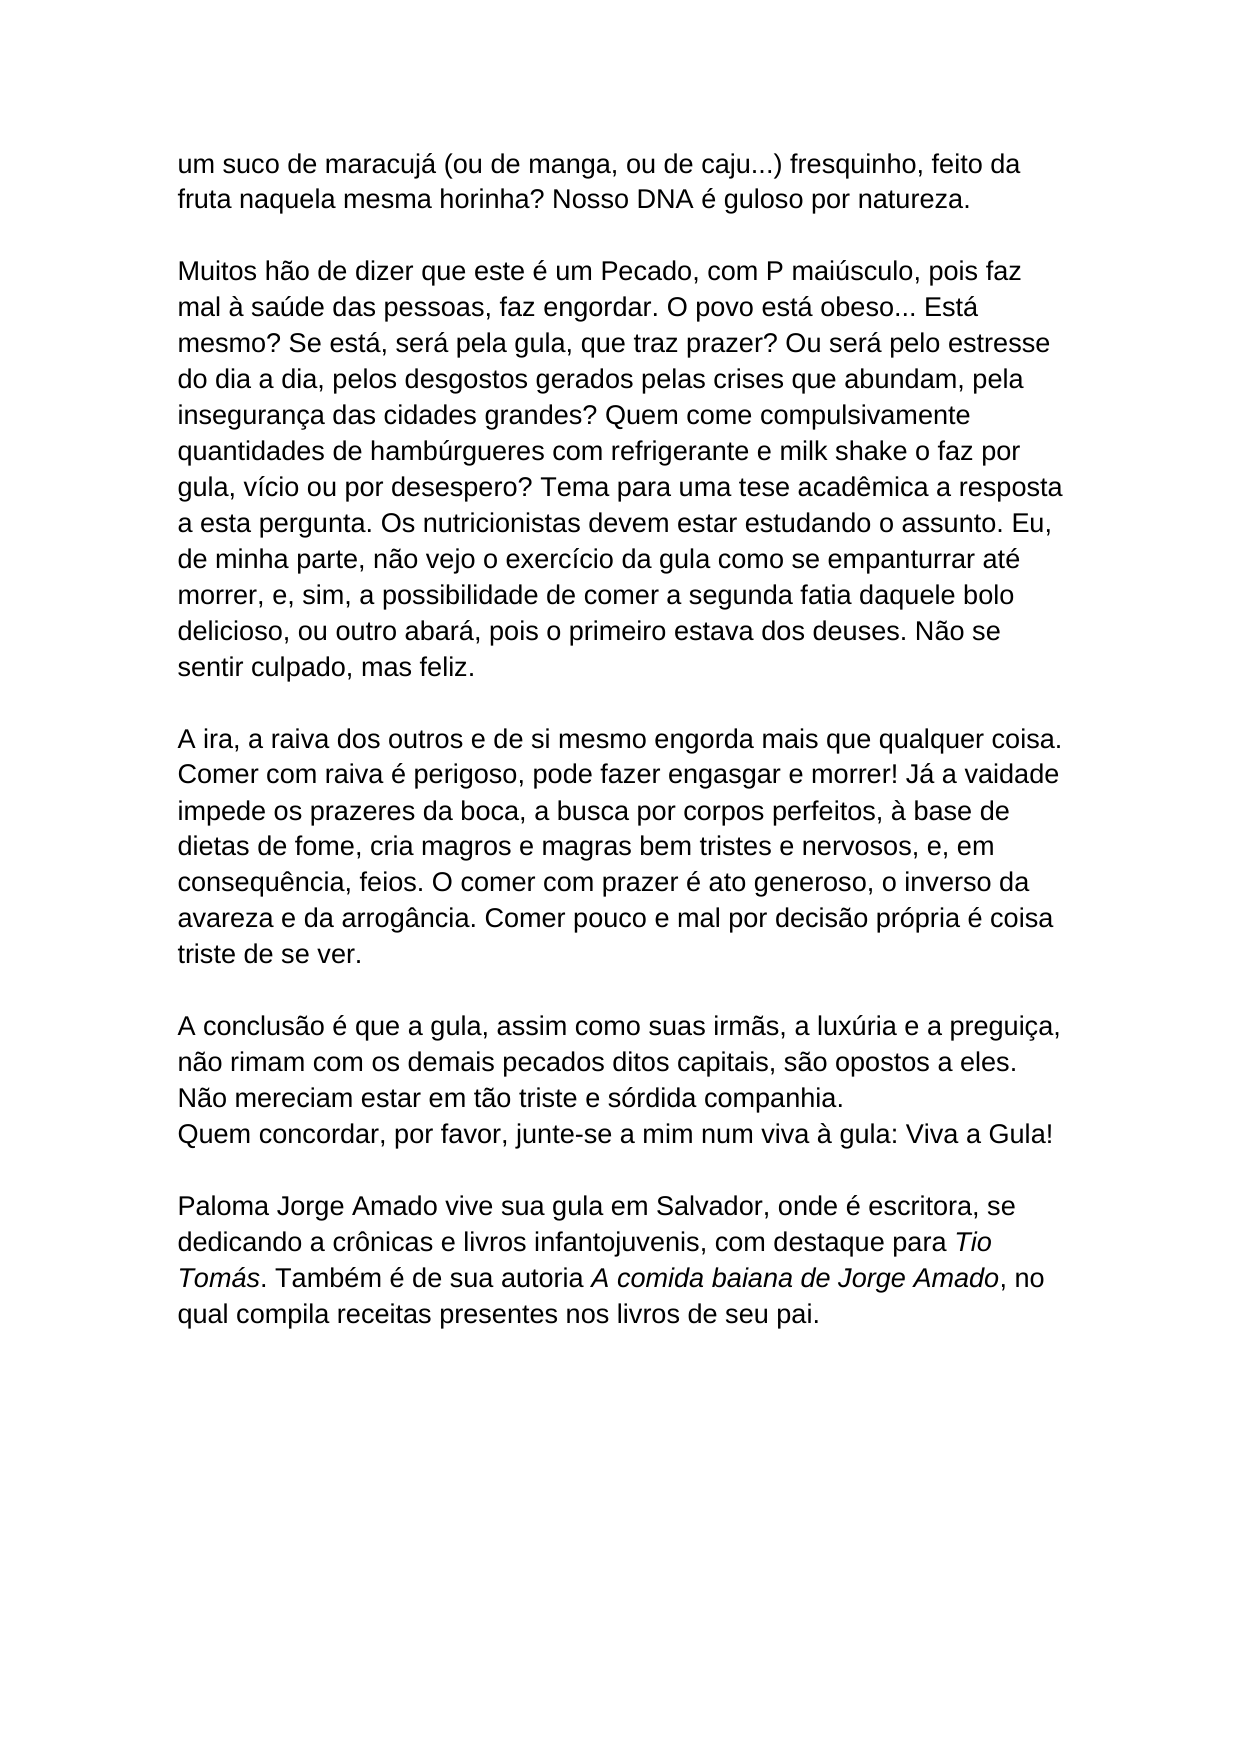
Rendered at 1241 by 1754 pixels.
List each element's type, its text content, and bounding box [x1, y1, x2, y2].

text Quem concordar, por favor, junte-se a mim num viva à gula: Viva a Gula! Paloma Jorge Amado vive sua gula em Salvador, onde é escritora, se dedicando a crônicas e livros infantojuvenis, com destaque para Tio Tomás. Também é de sua autoria A comida baiana de Jorge Amado, no qual compila receitas presentes nos livros de seu pai. [177, 1118, 1063, 1329]
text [177, 148, 1063, 1113]
